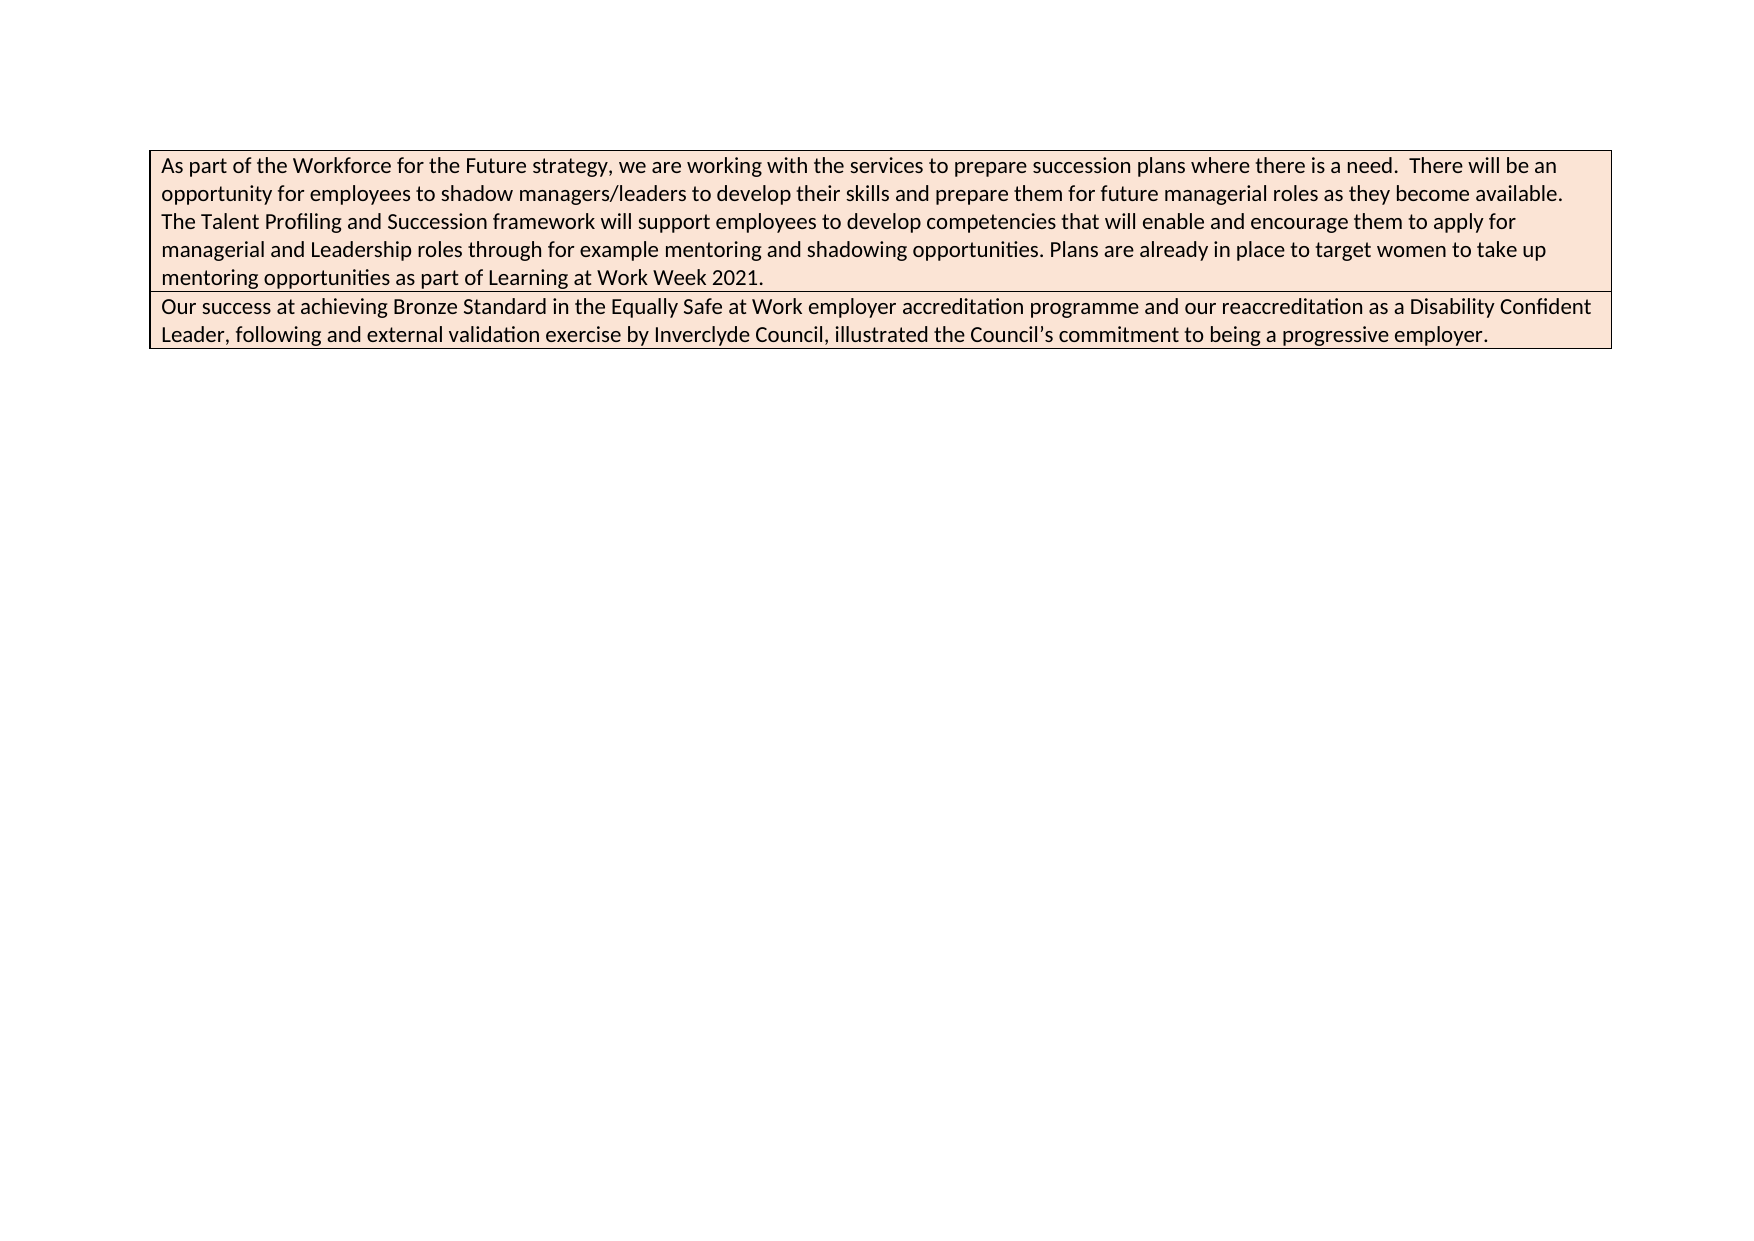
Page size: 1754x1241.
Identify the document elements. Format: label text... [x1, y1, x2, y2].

table_cell As part of the Workforce for the Future strategy, we are working with the services to prepare succession plans where there is a need. There will be an opportunity for employees to shadow managers/leaders to develop their skills and prepare them for future managerial roles as they become available. The Talent Profiling and Succession framework will support employees to develop competencies that will enable and encourage them to apply for managerial and Leadership roles through for example mentoring and shadowing opportunities. Plans are already in place to target women to take up mentoring opportunities as part of Learning at Work Week 2021. [151, 151, 1611, 291]
table_cell Our success at achieving Bronze Standard in the Equally Safe at Work employer accreditation programme and our reaccreditation as a Disability Confident Leader, following and external validation exercise by Inverclyde Council, illustrated the Council’s commitment to being a progressive employer. [151, 292, 1611, 348]
